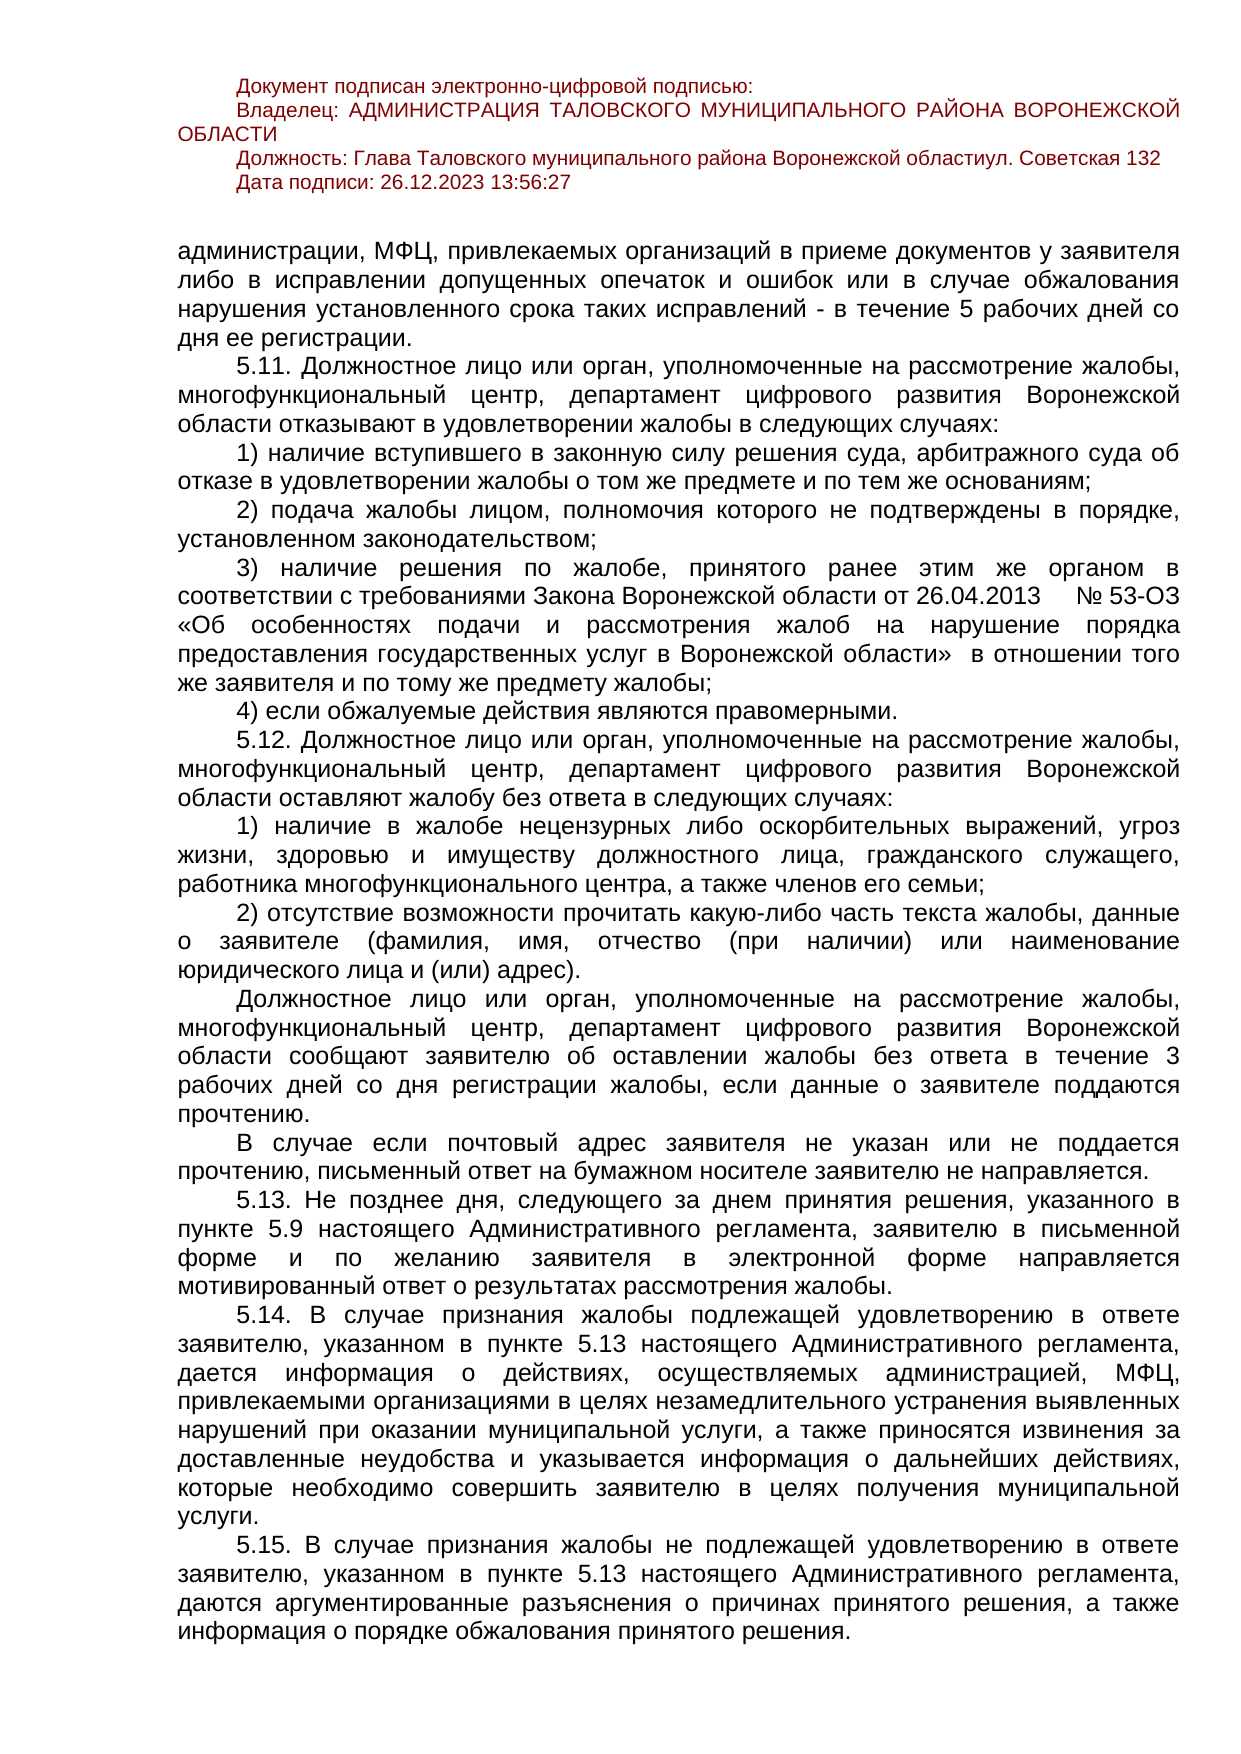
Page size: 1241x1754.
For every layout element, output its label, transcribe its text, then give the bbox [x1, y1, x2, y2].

text 5.13. Не позднее дня, следующего за днем принятия решения, указанного в пункте 5.9 настоящего Административного регламента, заявителю в письменной форме и по желанию заявителя в электронной форме направляется мотивированный ответ о результатах рассмотрения жалобы. [177, 1185, 1181, 1300]
text Должностное лицо или орган, уполномоченные на рассмотрение жалобы, многофункциональный центр, департамент цифрового развития Воронежской области сообщают заявителю об оставлении жалобы без ответа в течение 3 рабочих дней со дня регистрации жалобы, если данные о заявителе поддаются прочтению. [177, 984, 1181, 1127]
text 1) наличие в жалобе нецензурных либо оскорбительных выражений, угроз жизни, здоровью и имуществу должностного лица, гражданского служащего, работника многофункционального центра, а также членов его семьи; [177, 811, 1181, 897]
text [177, 236, 1181, 351]
text 2) подача жалобы лицом, полномочия которого не подтверждены в порядке, установленном законодательством; [177, 495, 1181, 552]
text 1) наличие вступившего в законную силу решения суда, арбитражного суда об отказе в удовлетворении жалобы о том же предмете и по тем же основаниям; [177, 437, 1181, 495]
text 5.11. Должностное лицо или орган, уполномоченные на рассмотрение жалобы, многофункциональный центр, департамент цифрового развития Воронежской области отказывают в удовлетворении жалобы в следующих случаях: [177, 351, 1181, 437]
text 2) отсутствие возможности прочитать какую-либо часть текста жалобы, данные о заявителе (фамилия, имя, отчество (при наличии) или наименование юридического лица и (или) адрес). [177, 897, 1181, 984]
text 5.15. В случае признания жалобы не подлежащей удовлетворению в ответе заявителю, указанном в пункте 5.13 настоящего Административного регламента, даются аргументированные разъяснения о причинах принятого решения, а также информация о порядке обжалования принятого решения. [177, 1530, 1181, 1645]
text 5.12. Должностное лицо или орган, уполномоченные на рассмотрение жалобы, многофункциональный центр, департамент цифрового развития Воронежской области оставляют жалобу без ответа в следующих случаях: [177, 725, 1181, 811]
text В случае если почтовый адрес заявителя не указан или не поддается прочтению, письменный ответ на бумажном носителе заявителю не направляется. [177, 1127, 1181, 1185]
text 3) наличие решения по жалобе, принятого ранее этим же органом в соответствии с требованиями Закона Воронежской области от 26.04.2013 № 53-ОЗ «Об особенностях подачи и рассмотрения жалоб на нарушение порядка предоставления государственных услуг в Воронежской области» в отношении того же заявителя и по тому же предмету жалобы; [177, 552, 1181, 696]
text 4) если обжалуемые действия являются правомерными. [177, 696, 1181, 725]
text 5.14. В случае признания жалобы подлежащей удовлетворению в ответе заявителю, указанном в пункте 5.13 настоящего Административного регламента, дается информация о действиях, осуществляемых администрацией, МФЦ, привлекаемыми организациями в целях незамедлительного устранения выявленных нарушений при оказании муниципальной услуги, а также приносятся извинения за доставленные неудобства и указывается информация о дальнейших действиях, которые необходимо совершить заявителю в целях получения муниципальной услуги. [177, 1300, 1181, 1530]
